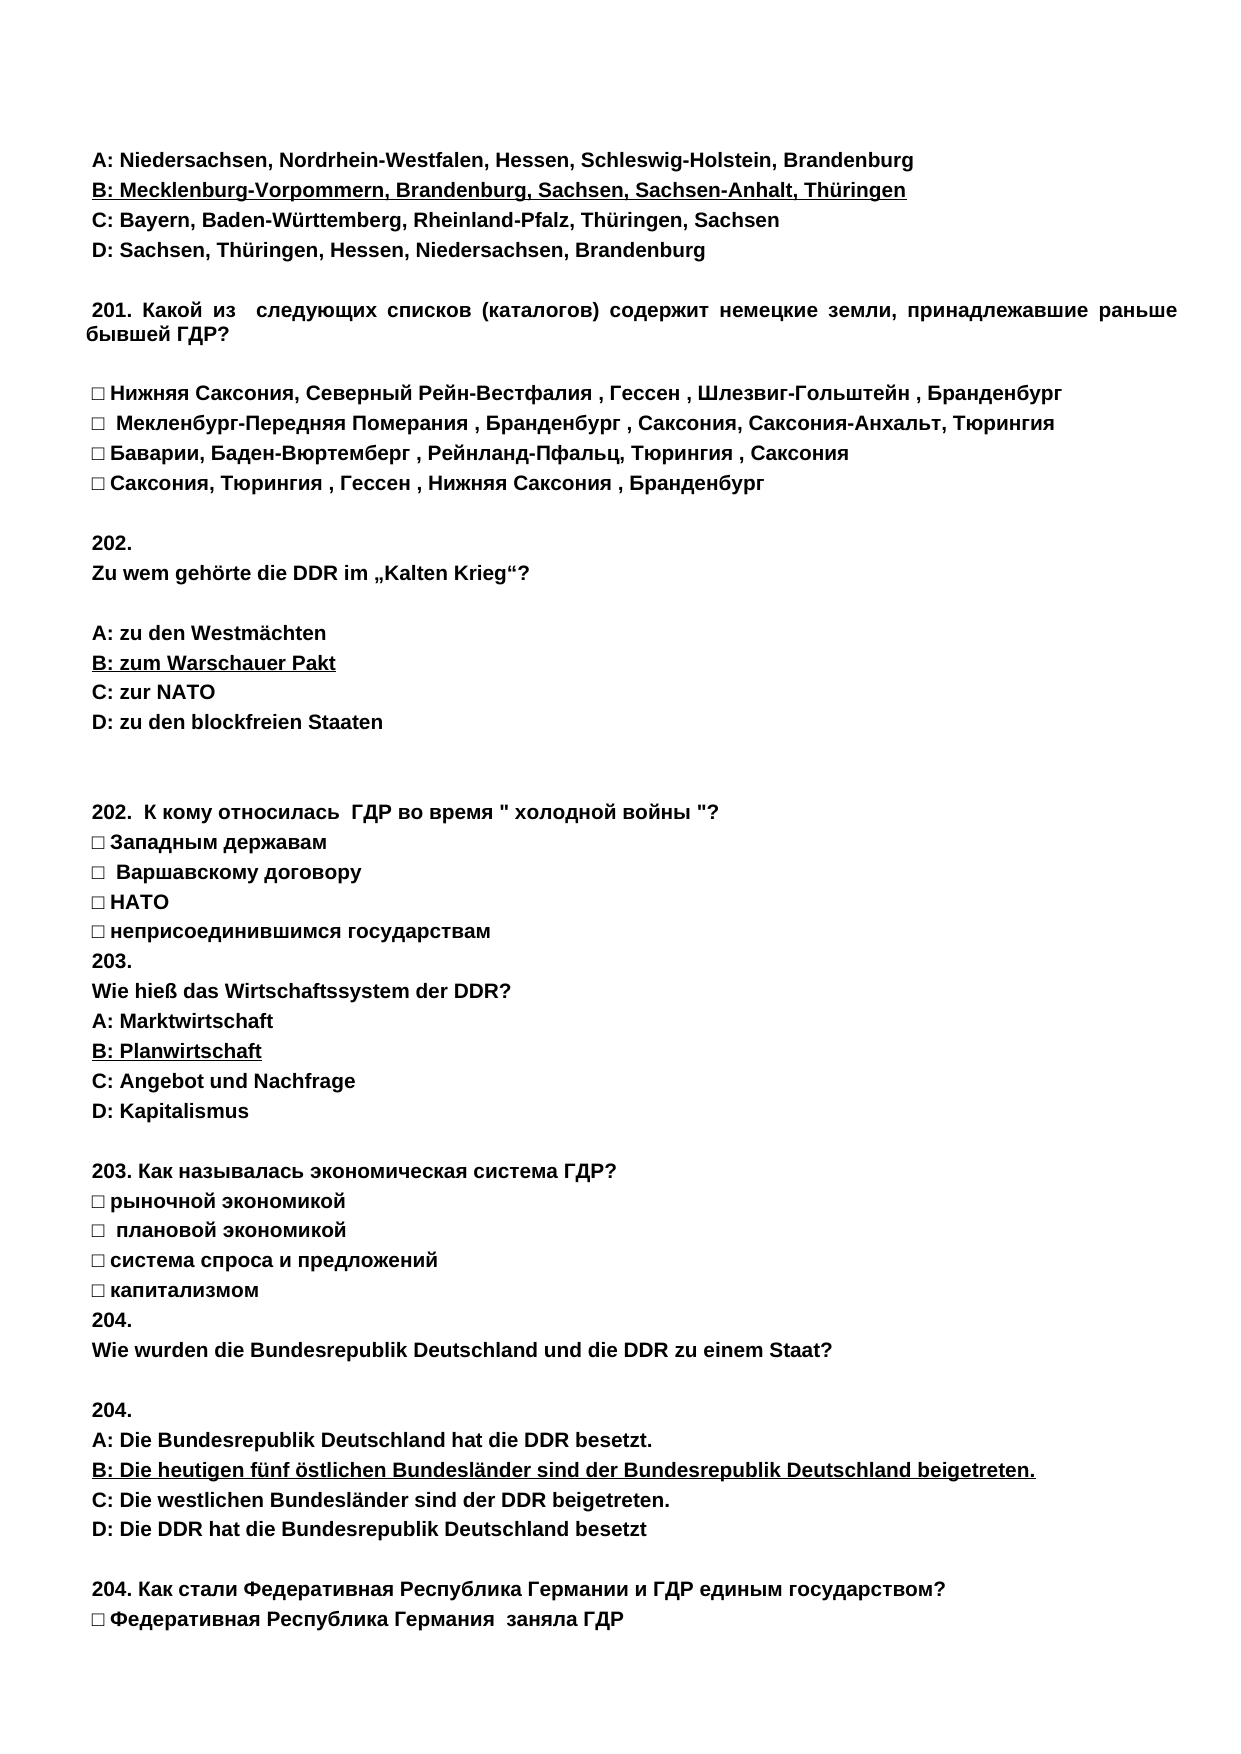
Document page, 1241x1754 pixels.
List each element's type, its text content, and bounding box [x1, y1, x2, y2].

text □ рыночной экономикой [86, 1188, 1178, 1212]
text C: Bayern, Baden-Württemberg, Rheinland-Pfalz, Thüringen, Sachsen [86, 208, 1178, 232]
text A: Marktwirtschaft [86, 1009, 1178, 1033]
text 203. [86, 949, 1178, 973]
text C: Die westlichen Bundesländer sind der DDR beigetreten. [86, 1487, 1178, 1511]
text D: Kapitalismus [86, 1099, 1178, 1123]
text A: zu den Westmächten [86, 620, 1178, 644]
text □ Федеративная Республика Германия заняла ГДР [86, 1607, 1178, 1631]
text 203. Как называлась экономическая система ГДР? [86, 1158, 1178, 1182]
text □ Мекленбург-Передняя Померания , Бранденбург , Саксония, Саксония-Анхальт, Тюрингия [86, 411, 1178, 435]
text B: zum Warschauer Pakt [86, 650, 1178, 674]
text Wie hieß das Wirtschaftssystem der DDR? [86, 979, 1178, 1003]
text A: Niedersachsen, Nordrhein-Westfalen, Hessen, Schleswig-Holstein, Brandenburg [86, 148, 1178, 172]
text □ плановой экономикой [86, 1218, 1178, 1242]
text Wie wurden die Bundesrepublik Deutschland und die DDR zu einem Staat? [86, 1338, 1178, 1362]
text A: Die Bundesrepublik Deutschland hat die DDR besetzt. [86, 1428, 1178, 1452]
text □ неприсоединившимся государствам [86, 919, 1178, 943]
text □ Баварии, Баден-Вюртемберг , Рейнланд-Пфальц, Тюрингия , Саксония [86, 441, 1178, 465]
text 202. К кому относилась ГДР во время " холодной войны "? [86, 800, 1178, 824]
text D: Sachsen, Thüringen, Hessen, Niedersachsen, Brandenburg [86, 238, 1178, 262]
text B: Die heutigen fünf östlichen Bundesländer sind der Bundesrepublik Deutschland beigetreten. [86, 1457, 1178, 1481]
text 201. Какой из следующих списков (каталогов) содержит немецкие земли, принадлежавшие раньше бывшей ГДР? [86, 297, 1178, 345]
text C: Angebot und Nachfrage [86, 1069, 1178, 1093]
text □ Западным державам [86, 830, 1178, 854]
text □ капитализмом [86, 1278, 1178, 1302]
text Zu wem gehörte die DDR im „Kalten Krieg“? [86, 561, 1178, 584]
text □ Нижняя Саксония, Северный Рейн-Вестфалия , Гессен , Шлезвиг-Гольштейн , Бранденбург [86, 381, 1178, 405]
text □ НАТО [86, 889, 1178, 913]
text 204. [86, 1398, 1178, 1422]
text D: Die DDR hat die Bundesrepublik Deutschland besetzt [86, 1517, 1178, 1541]
text 204. Как стали Федеративная Республика Германии и ГДР единым государством? [86, 1577, 1178, 1601]
text □ Саксония, Тюрингия , Гессен , Нижняя Саксония , Бранденбург [86, 471, 1178, 495]
text 202. [86, 531, 1178, 555]
text □ система спроса и предложений [86, 1248, 1178, 1272]
text □ Варшавскому договору [86, 859, 1178, 883]
text B: Mecklenburg-Vorpommern, Brandenburg, Sachsen, Sachsen-Anhalt, Thüringen [86, 178, 1178, 202]
text 204. [86, 1308, 1178, 1332]
text B: Planwirtschaft [86, 1039, 1178, 1063]
text D: zu den blockfreien Staaten [86, 710, 1178, 734]
text C: zur NATO [86, 680, 1178, 704]
